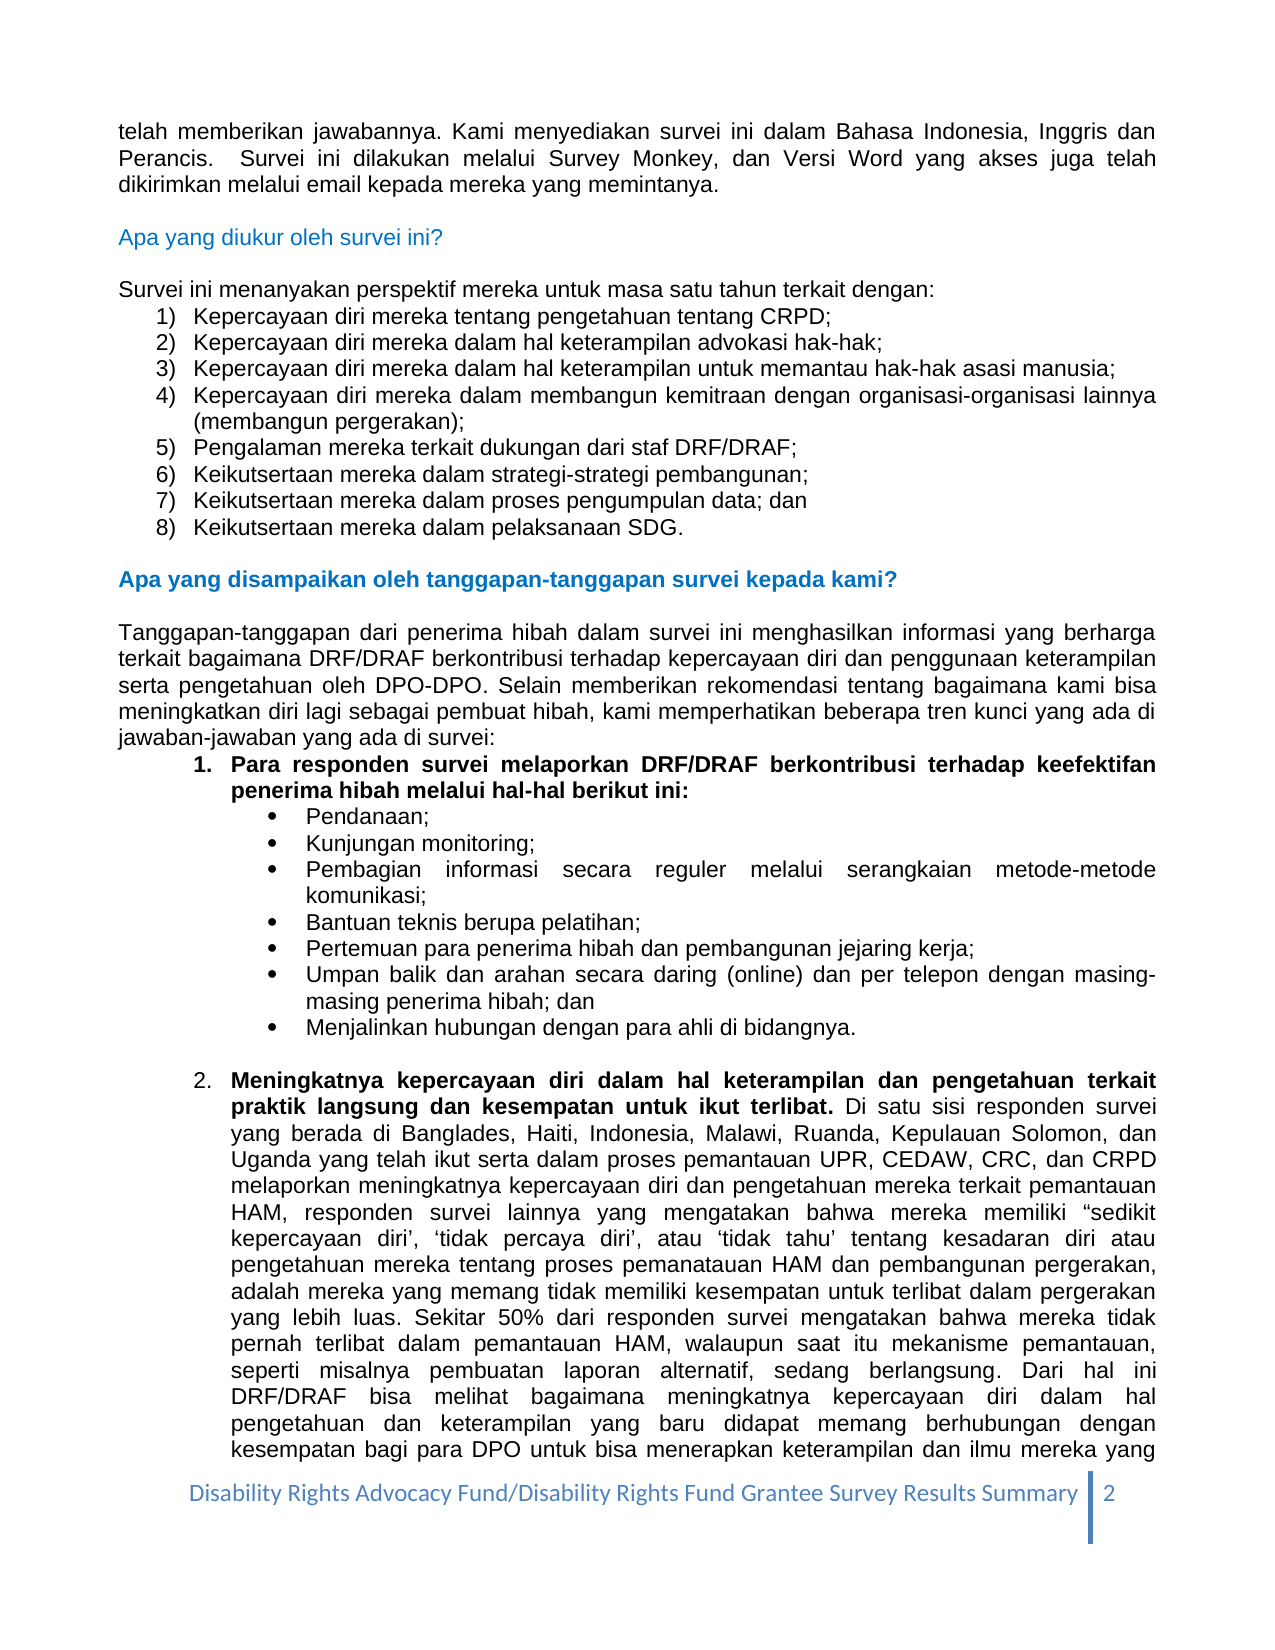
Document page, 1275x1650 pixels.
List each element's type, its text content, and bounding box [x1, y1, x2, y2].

list Pengalaman mereka terkait dukungan dari staf DRF/DRAF; [156, 434, 1157, 461]
list Kepercayaan diri mereka dalam hal keterampilan advokasi hak-hak; [156, 329, 1157, 355]
list Kepercayaan diri mereka dalam hal keterampilan untuk memantau hak-hak asasi manusia; [156, 355, 1157, 382]
list Kepercayaan diri mereka tentang pengetahuan tentang CRPD; [156, 303, 1157, 329]
list Keikutsertaan mereka dalam pelaksanaan SDG. [156, 513, 1157, 540]
list Pertemuan para penerima hibah dan pembangunan jejaring kerja; [268, 935, 1157, 961]
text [118, 118, 1157, 197]
list Umpan balik dan arahan secara daring (online) dan per telepon dengan masing-masing penerima hibah; dan [268, 961, 1157, 1014]
list Bantuan teknis berupa pelatihan; [268, 909, 1157, 935]
list Keikutsertaan mereka dalam proses pengumpulan data; dan [156, 487, 1157, 513]
subtitle Apa yang disampaikan oleh tanggapan-tanggapan survei kepada kami? [118, 566, 1157, 592]
list Kunjungan monitoring; [268, 830, 1157, 856]
list Pembagian informasi secara reguler melalui serangkaian metode-metode komunikasi; [268, 856, 1157, 909]
subtitle Tanggapan-tanggapan dari penerima hibah dalam survei ini menghasilkan informasi yang berharga terkait bagaimana DRF/DRAF berkontribusi terhadap kepercayaan diri dan penggunaan keterampilan serta pengetahuan oleh DPO-DPO. Selain memberikan rekomendasi tentang bagaimana kami bisa meningkatkan diri lagi sebagai pembuat hibah, kami memperhatikan beberapa tren kunci yang ada di jawaban-jawaban yang ada di survei: [118, 619, 1157, 751]
text Apa yang diukur oleh survei ini? [118, 223, 1157, 250]
list Kepercayaan diri mereka dalam membangun kemitraan dengan organisasi-organisasi lainnya (membangun pergerakan); [156, 382, 1157, 434]
list Menjalinkan hubungan dengan para ahli di bidangnya. [268, 1014, 1157, 1041]
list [193, 1067, 1157, 1462]
text Survei ini menanyakan perspektif mereka untuk masa satu tahun terkait dengan: [118, 276, 1157, 303]
list Pendanaan; [268, 803, 1157, 830]
list Para responden survei melaporkan DRF/DRAF berkontribusi terhadap keefektifan penerima hibah melalui hal-hal berikut ini: [193, 751, 1157, 803]
list Keikutsertaan mereka dalam strategi-strategi pembangunan; [156, 461, 1157, 487]
